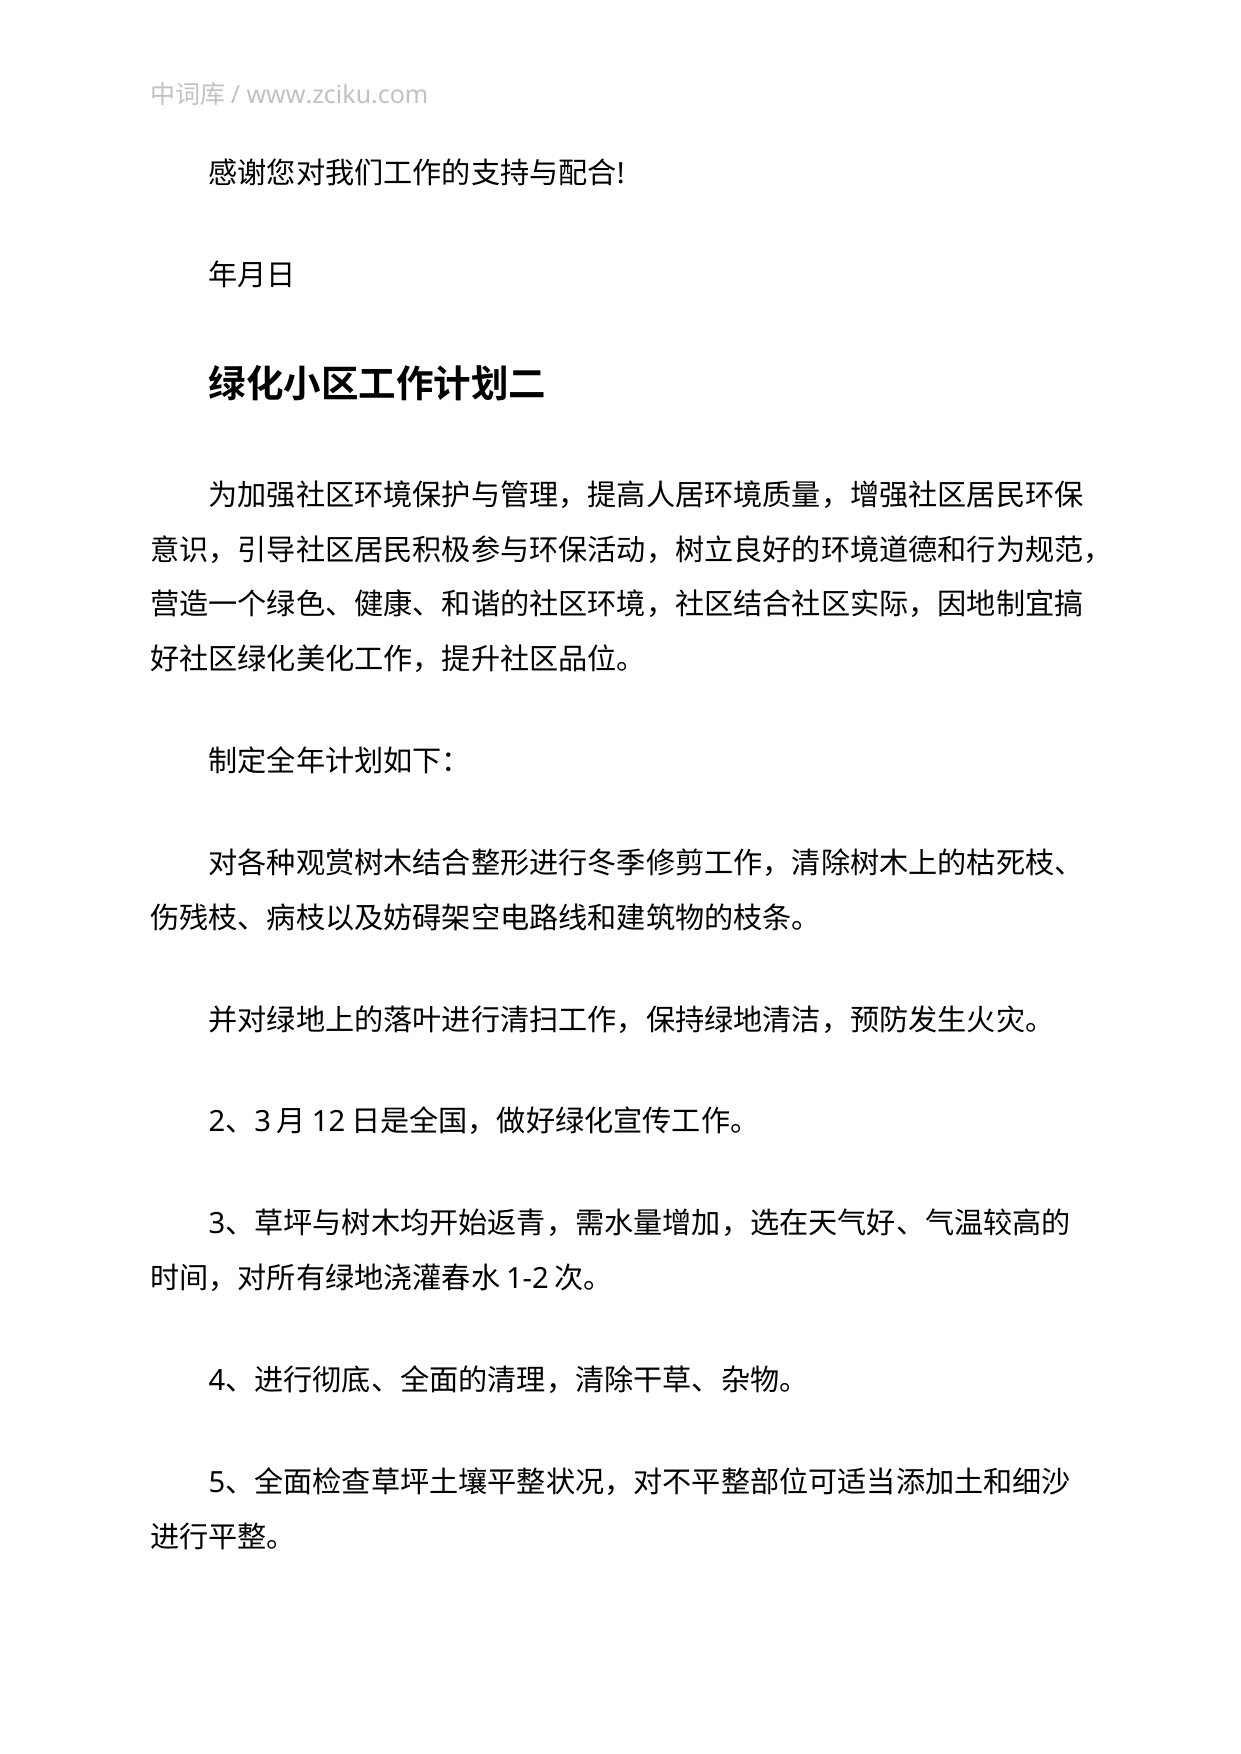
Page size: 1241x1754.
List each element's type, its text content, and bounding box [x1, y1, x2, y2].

text 3、草坪与树木均开始返青，需水量增加，选在天气好、气温较高的时间，对所有绿地浇灌春水1-2次。 [150, 1200, 1090, 1297]
text 5、全面检查草坪土壤平整状况，对不平整部位可适当添加土和细沙进行平整。 [150, 1459, 1090, 1556]
text 对各种观赏树木结合整形进行冬季修剪工作，清除树木上的枯死枝、伤残枝、病枝以及妨碍架空电路线和建筑物的枝条。 [150, 839, 1090, 937]
text 为加强社区环境保护与管理，提高人居环境质量，增强社区居民环保意识，引导社区居民积极参与环保活动，树立良好的环境道德和行为规范，营造一个绿色、健康、和谐的社区环境，社区结合社区实际，因地制宜搞好社区绿化美化工作，提升社区品位。 [150, 471, 1090, 678]
text 并对绿地上的落叶进行清扫工作，保持绿地清洁，预防发生火灾。 [150, 996, 1090, 1038]
text 4、进行彻底、全面的清理，清除干草、杂物。 [150, 1357, 1090, 1399]
text 绿化小区工作计划二 [150, 354, 1090, 408]
text 制定全年计划如下： [150, 738, 1090, 780]
text 感谢您对我们工作的支持与配合! [150, 150, 1090, 192]
text 年月日 [150, 252, 1090, 294]
text 2、3月12日是全国，做好绿化宣传工作。 [150, 1098, 1090, 1140]
